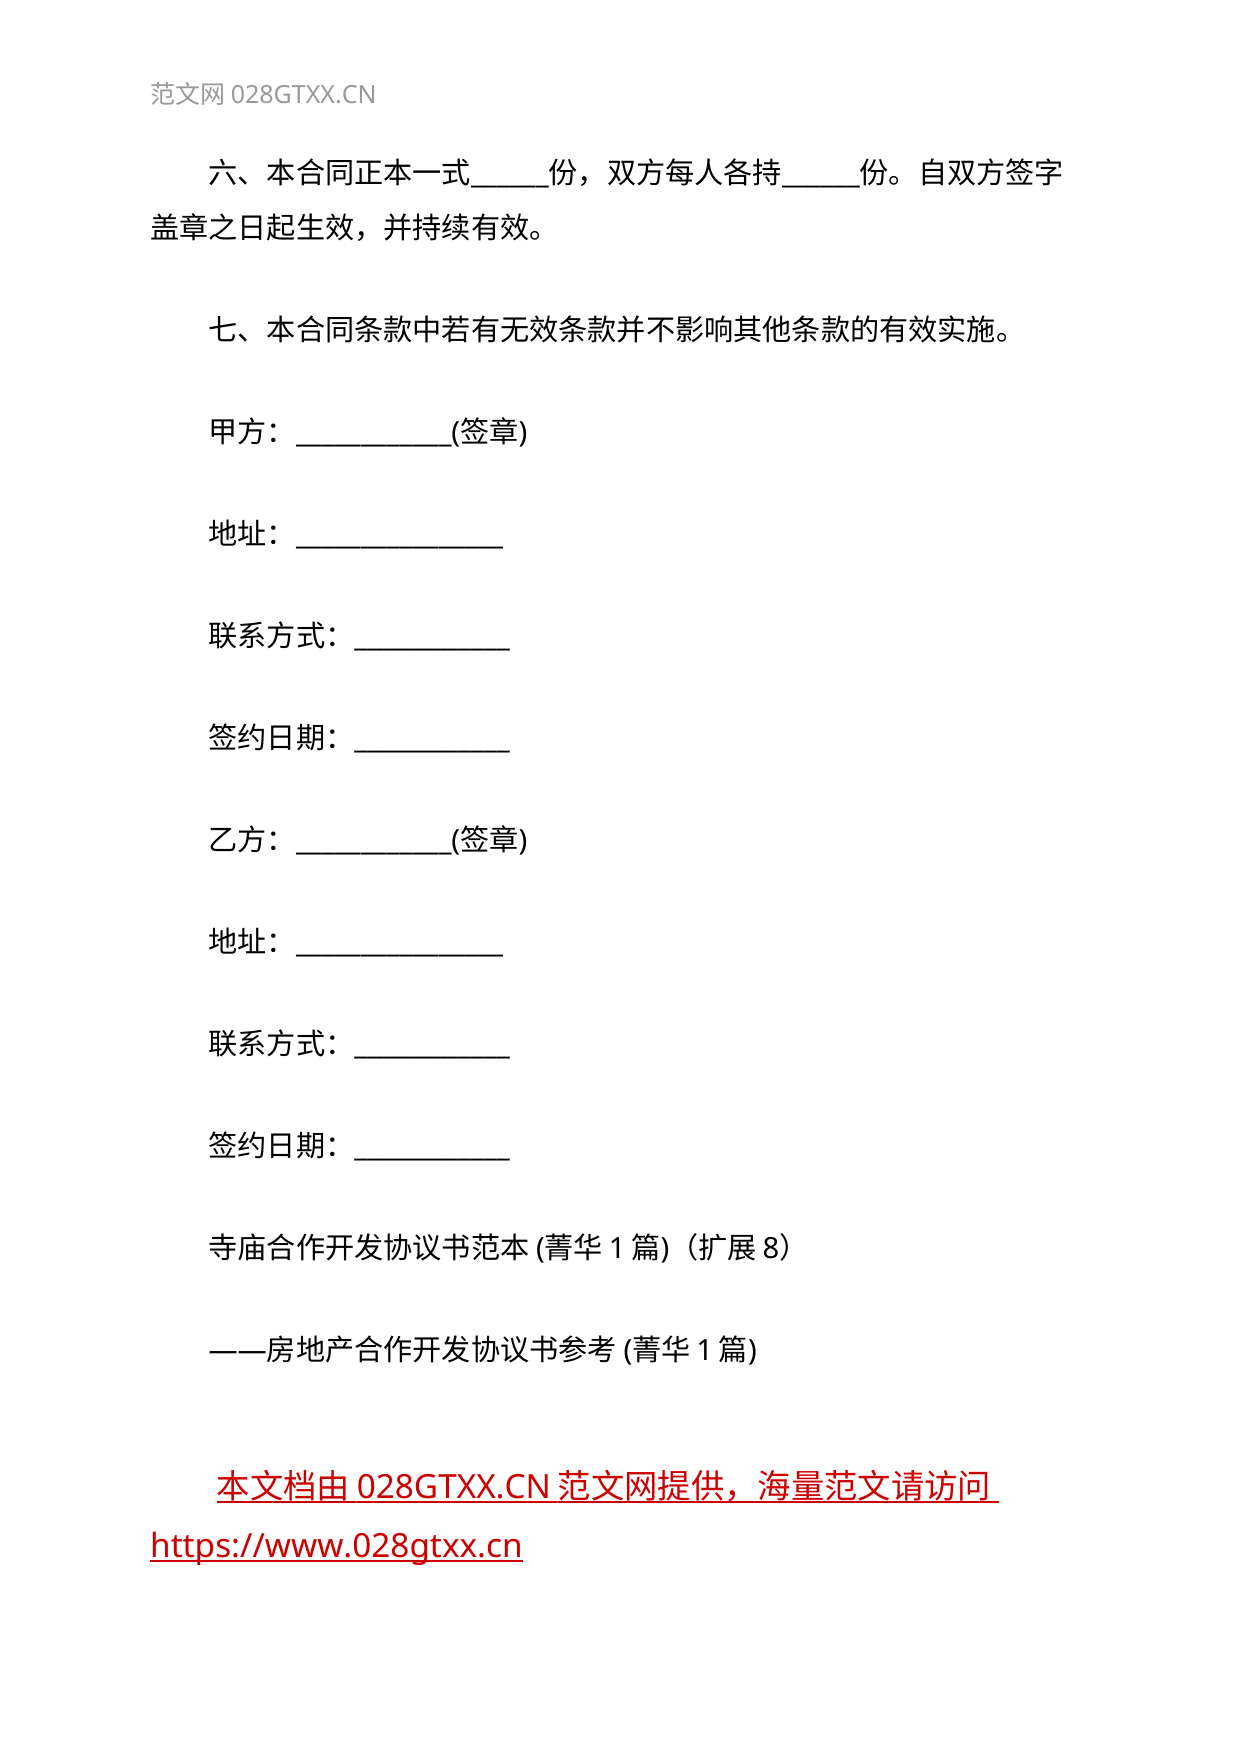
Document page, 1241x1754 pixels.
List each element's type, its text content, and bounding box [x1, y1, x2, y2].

text 签约日期：____________ [150, 1122, 1090, 1165]
text ——房地产合作开发协议书参考 (菁华1篇) [150, 1326, 1090, 1369]
text 七、本合同条款中若有无效条款并不影响其他条款的有效实施。 [150, 307, 1090, 349]
text 联系方式：____________ [150, 1020, 1090, 1063]
text 六、本合同正本一式______份，双方每人各持______份。自双方签字盖章之日起生效，并持续有效。 [150, 150, 1090, 247]
text 本文档由028GTXX.CN范文网提供，海量范文请访问 https://www.028gtxx.cn [150, 1459, 1090, 1567]
text 甲方：____________(签章) [150, 408, 1090, 451]
text 地址：________________ [150, 511, 1090, 553]
text 乙方：____________(签章) [150, 816, 1090, 859]
text 签约日期：____________ [150, 714, 1090, 757]
text 地址：________________ [150, 918, 1090, 961]
text 联系方式：____________ [150, 612, 1090, 655]
text 寺庙合作开发协议书范本 (菁华1篇)（扩展8） [150, 1224, 1090, 1267]
